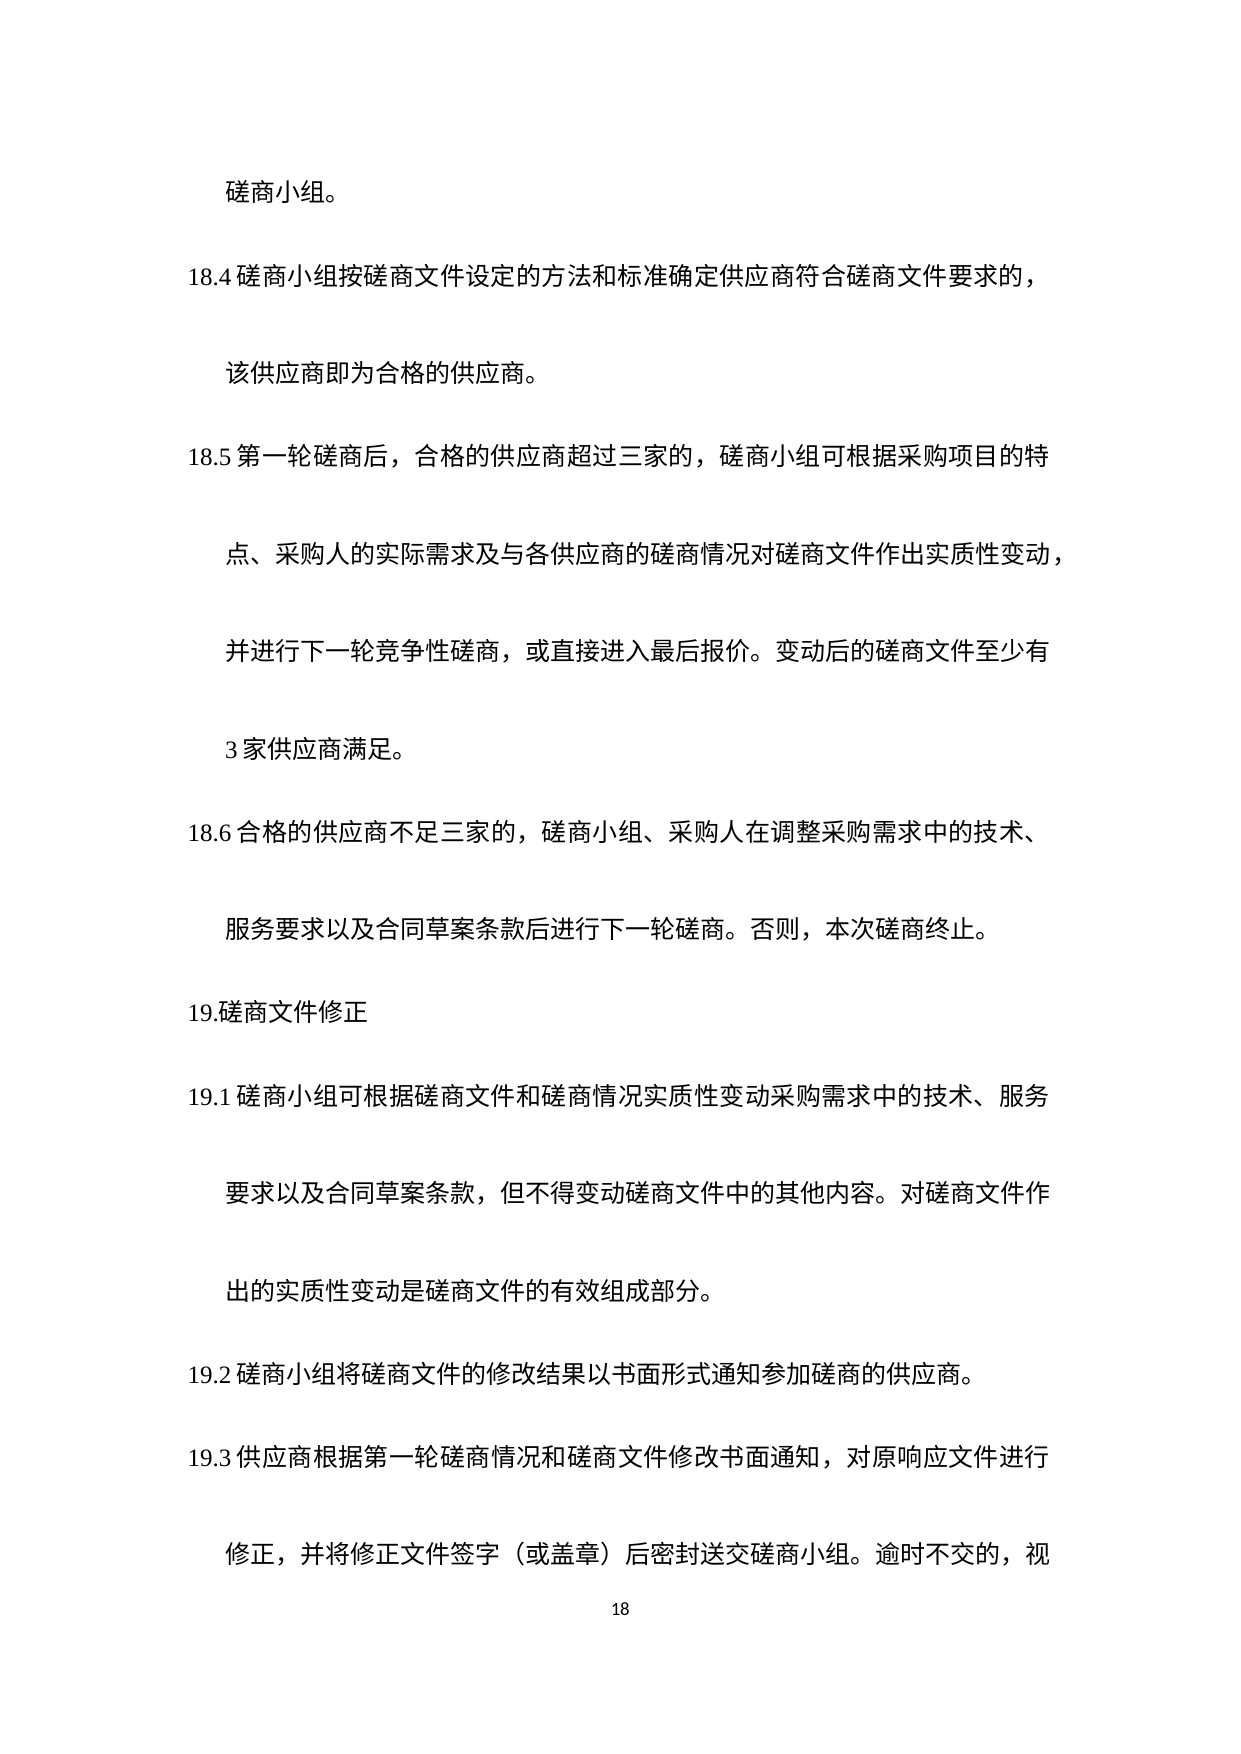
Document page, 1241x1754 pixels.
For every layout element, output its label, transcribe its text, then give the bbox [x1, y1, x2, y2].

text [187, 1423, 1053, 1585]
text 19.1磋商小组可根据磋商文件和磋商情况实质性变动采购需求中的技术、服务要求以及合同草案条款，但不得变动磋商文件中的其他内容。对磋商文件作出的实质性变动是磋商文件的有效组成部分。 [187, 1062, 1053, 1322]
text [187, 158, 1053, 223]
text 18.6合格的供应商不足三家的，磋商小组、采购人在调整采购需求中的技术、服务要求以及合同草案条款后进行下一轮磋商。否则，本次磋商终止。 [187, 798, 1053, 960]
text 18.5第一轮磋商后，合格的供应商超过三家的，磋商小组可根据采购项目的特点、采购人的实际需求及与各供应商的磋商情况对磋商文件作出实质性变动，并进行下一轮竞争性磋商，或直接进入最后报价。变动后的磋商文件至少有3家供应商满足。 [187, 422, 1053, 780]
text 19.2磋商小组将磋商文件的修改结果以书面形式通知参加磋商的供应商。 [187, 1340, 1053, 1405]
text 19.磋商文件修正 [187, 978, 1053, 1043]
text 18.4磋商小组按磋商文件设定的方法和标准确定供应商符合磋商文件要求的，该供应商即为合格的供应商。 [187, 242, 1053, 404]
